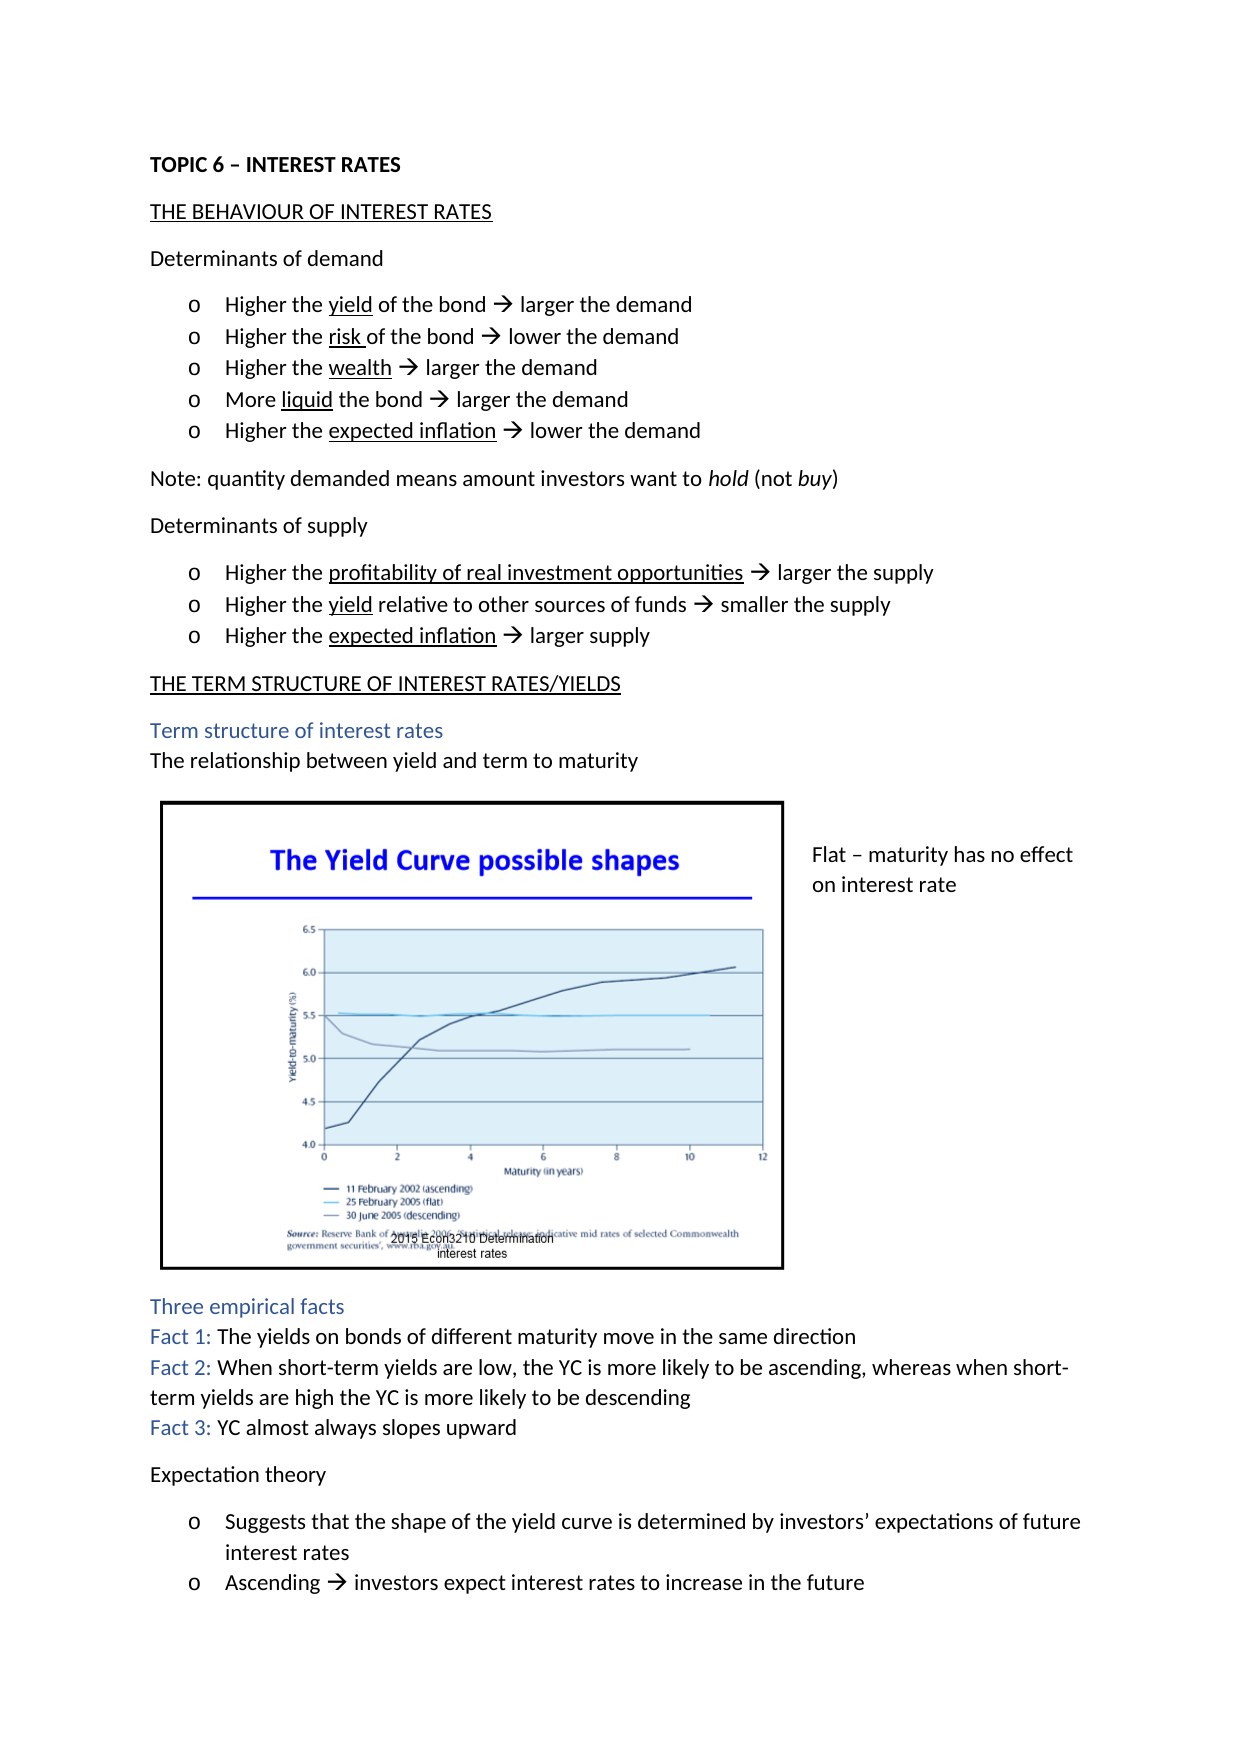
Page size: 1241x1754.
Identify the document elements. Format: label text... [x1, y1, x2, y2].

text Three empirical facts Fact 1: The yields on bonds of different maturity move in the same direction Fact 2: When short-term yields are low, the YC is more likely to be ascending, whereas when short-term yields are high the YC is more likely to be descending Fact 3: YC almost always slopes upward [150, 1292, 1090, 1441]
list Ascending investors expect interest rates to increase in the future [187, 1568, 1090, 1598]
list Higher the risk of the bond lower the demand [187, 322, 1090, 351]
text Determinants of demand [150, 244, 1090, 272]
text TOPIC 6 – INTEREST RATES [150, 150, 1090, 178]
text Note: quantity demanded means amount investors want to hold (not buy) [150, 464, 1090, 493]
text Flat – maturity has no effect on interest rate [793, 840, 1090, 898]
list Higher the profitability of real investment opportunities larger the supply [187, 558, 1090, 587]
list Suggests that the shape of the yield curve is determined by investors’ expectations of future interest rates [187, 1507, 1090, 1566]
list Higher the yield of the bond larger the demand [187, 291, 1090, 320]
text THE TERM STRUCTURE OF INTEREST RATES/YIELDS [150, 669, 1090, 697]
list Higher the expected inflation larger supply [187, 621, 1090, 650]
list Higher the yield relative to other sources of funds smaller the supply [187, 590, 1090, 619]
list More liquid the bond larger the demand [187, 385, 1090, 414]
list Higher the wealth larger the demand [187, 353, 1090, 383]
text Term structure of interest rates The relationship between yield and term to maturity [150, 716, 1090, 774]
text THE BEHAVIOUR OF INTEREST RATES [150, 197, 1090, 225]
text Determinants of supply [150, 511, 1090, 539]
picture [150, 793, 793, 1277]
text Expectation theory [150, 1460, 1090, 1488]
list Higher the expected inflation lower the demand [187, 416, 1090, 446]
